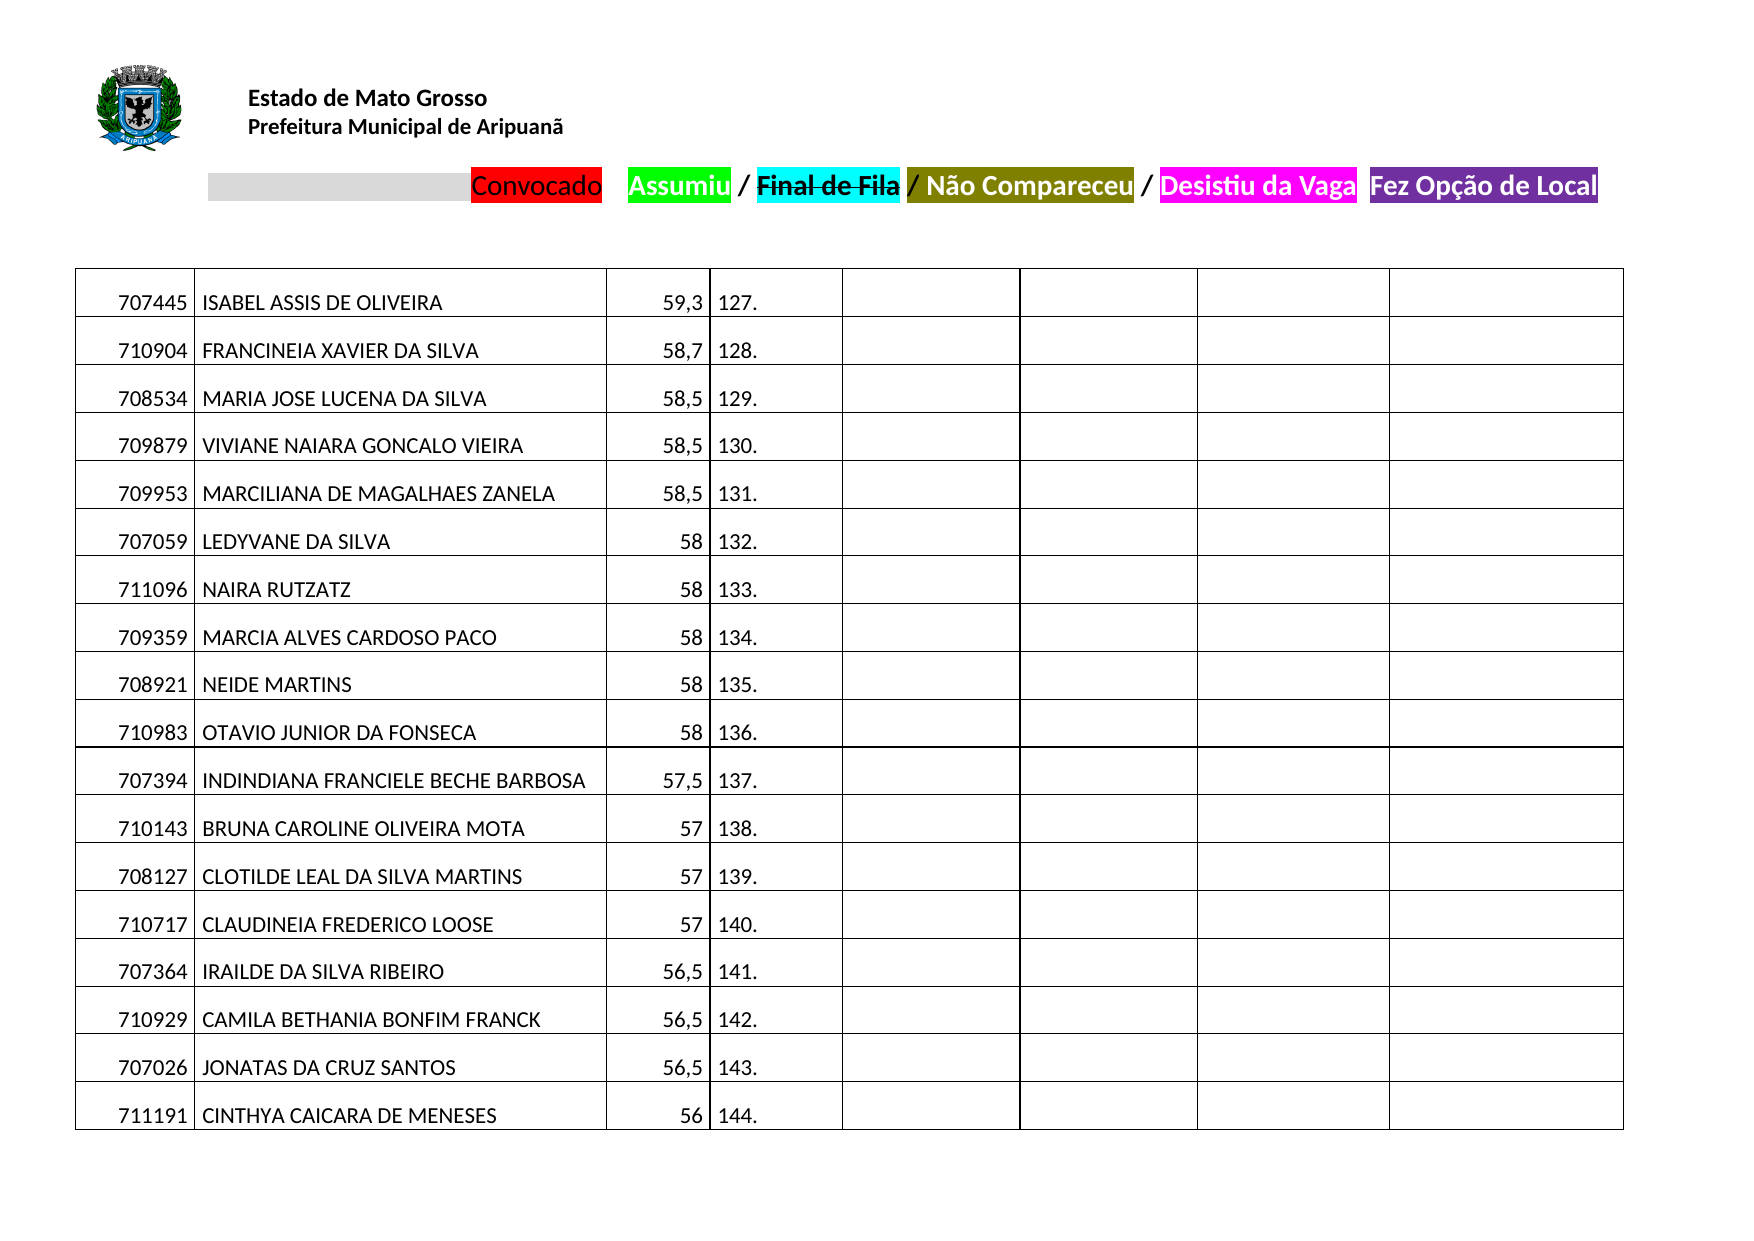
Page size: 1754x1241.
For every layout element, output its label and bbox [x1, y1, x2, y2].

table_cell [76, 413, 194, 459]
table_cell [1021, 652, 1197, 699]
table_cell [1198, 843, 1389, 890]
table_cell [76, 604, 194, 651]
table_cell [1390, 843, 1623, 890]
picture [96, 65, 182, 151]
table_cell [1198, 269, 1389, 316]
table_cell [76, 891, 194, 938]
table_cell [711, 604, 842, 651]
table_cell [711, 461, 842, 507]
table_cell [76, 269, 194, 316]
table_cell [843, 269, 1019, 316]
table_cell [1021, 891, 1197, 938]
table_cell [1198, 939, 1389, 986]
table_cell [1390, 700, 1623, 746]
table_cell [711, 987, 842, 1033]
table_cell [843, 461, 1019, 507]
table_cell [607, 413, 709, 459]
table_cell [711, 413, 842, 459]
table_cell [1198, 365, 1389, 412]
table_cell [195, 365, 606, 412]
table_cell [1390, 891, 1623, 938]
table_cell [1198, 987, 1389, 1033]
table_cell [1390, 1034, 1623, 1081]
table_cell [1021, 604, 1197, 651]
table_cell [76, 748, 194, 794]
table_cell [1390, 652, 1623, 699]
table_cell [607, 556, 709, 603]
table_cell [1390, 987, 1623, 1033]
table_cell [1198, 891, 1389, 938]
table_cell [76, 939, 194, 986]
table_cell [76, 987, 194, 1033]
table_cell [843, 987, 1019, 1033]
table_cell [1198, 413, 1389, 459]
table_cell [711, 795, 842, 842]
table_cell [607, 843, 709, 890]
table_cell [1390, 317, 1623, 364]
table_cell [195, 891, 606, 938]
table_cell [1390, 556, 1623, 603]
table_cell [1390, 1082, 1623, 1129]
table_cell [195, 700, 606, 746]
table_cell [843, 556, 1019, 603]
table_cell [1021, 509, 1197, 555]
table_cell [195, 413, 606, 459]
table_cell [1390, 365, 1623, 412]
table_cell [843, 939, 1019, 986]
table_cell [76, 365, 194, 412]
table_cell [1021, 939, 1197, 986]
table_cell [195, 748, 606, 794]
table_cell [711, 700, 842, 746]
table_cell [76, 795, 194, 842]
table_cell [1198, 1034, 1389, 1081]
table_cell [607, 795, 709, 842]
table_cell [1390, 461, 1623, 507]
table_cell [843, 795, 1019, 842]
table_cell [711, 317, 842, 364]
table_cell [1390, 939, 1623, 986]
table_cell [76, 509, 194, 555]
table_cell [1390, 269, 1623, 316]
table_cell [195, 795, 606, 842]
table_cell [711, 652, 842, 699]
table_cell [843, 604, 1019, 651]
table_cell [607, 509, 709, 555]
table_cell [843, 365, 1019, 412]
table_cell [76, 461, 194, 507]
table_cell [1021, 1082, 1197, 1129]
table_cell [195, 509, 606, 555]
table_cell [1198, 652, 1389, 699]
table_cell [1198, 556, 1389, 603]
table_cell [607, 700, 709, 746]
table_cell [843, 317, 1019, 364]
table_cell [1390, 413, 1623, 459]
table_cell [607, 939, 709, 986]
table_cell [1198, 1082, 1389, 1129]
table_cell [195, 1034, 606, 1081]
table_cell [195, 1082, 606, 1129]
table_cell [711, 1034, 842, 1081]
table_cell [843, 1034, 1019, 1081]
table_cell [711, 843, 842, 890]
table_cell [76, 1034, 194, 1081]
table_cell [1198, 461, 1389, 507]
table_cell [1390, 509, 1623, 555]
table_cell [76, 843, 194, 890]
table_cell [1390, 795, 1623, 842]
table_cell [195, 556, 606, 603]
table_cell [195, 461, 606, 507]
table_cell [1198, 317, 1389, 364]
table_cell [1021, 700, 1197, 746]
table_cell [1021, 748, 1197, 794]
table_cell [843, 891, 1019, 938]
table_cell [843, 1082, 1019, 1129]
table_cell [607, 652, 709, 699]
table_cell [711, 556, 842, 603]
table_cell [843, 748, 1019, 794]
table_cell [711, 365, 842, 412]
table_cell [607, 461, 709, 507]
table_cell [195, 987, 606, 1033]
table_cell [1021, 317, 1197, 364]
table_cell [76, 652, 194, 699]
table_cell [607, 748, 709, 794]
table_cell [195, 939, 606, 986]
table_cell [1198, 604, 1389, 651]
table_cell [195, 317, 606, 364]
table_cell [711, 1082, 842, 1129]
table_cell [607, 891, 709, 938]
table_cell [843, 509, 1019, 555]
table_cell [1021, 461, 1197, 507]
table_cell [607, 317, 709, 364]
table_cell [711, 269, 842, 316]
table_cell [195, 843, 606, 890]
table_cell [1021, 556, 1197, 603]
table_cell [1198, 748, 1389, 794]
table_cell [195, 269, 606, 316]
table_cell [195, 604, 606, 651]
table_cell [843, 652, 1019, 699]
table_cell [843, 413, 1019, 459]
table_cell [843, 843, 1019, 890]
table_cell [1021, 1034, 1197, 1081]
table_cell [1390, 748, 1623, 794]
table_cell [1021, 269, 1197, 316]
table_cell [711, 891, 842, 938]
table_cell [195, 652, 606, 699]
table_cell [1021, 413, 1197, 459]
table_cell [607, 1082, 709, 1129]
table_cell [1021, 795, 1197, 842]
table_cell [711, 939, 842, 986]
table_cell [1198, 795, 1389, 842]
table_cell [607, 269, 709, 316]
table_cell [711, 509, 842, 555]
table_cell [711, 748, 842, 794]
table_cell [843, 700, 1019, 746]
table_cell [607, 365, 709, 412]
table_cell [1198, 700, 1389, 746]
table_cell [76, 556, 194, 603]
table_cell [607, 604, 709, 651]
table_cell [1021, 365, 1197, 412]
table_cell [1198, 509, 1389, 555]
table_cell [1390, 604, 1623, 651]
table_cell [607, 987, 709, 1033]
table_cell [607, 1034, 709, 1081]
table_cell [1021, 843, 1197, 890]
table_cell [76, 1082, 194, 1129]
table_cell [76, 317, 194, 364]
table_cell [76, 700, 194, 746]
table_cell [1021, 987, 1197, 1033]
